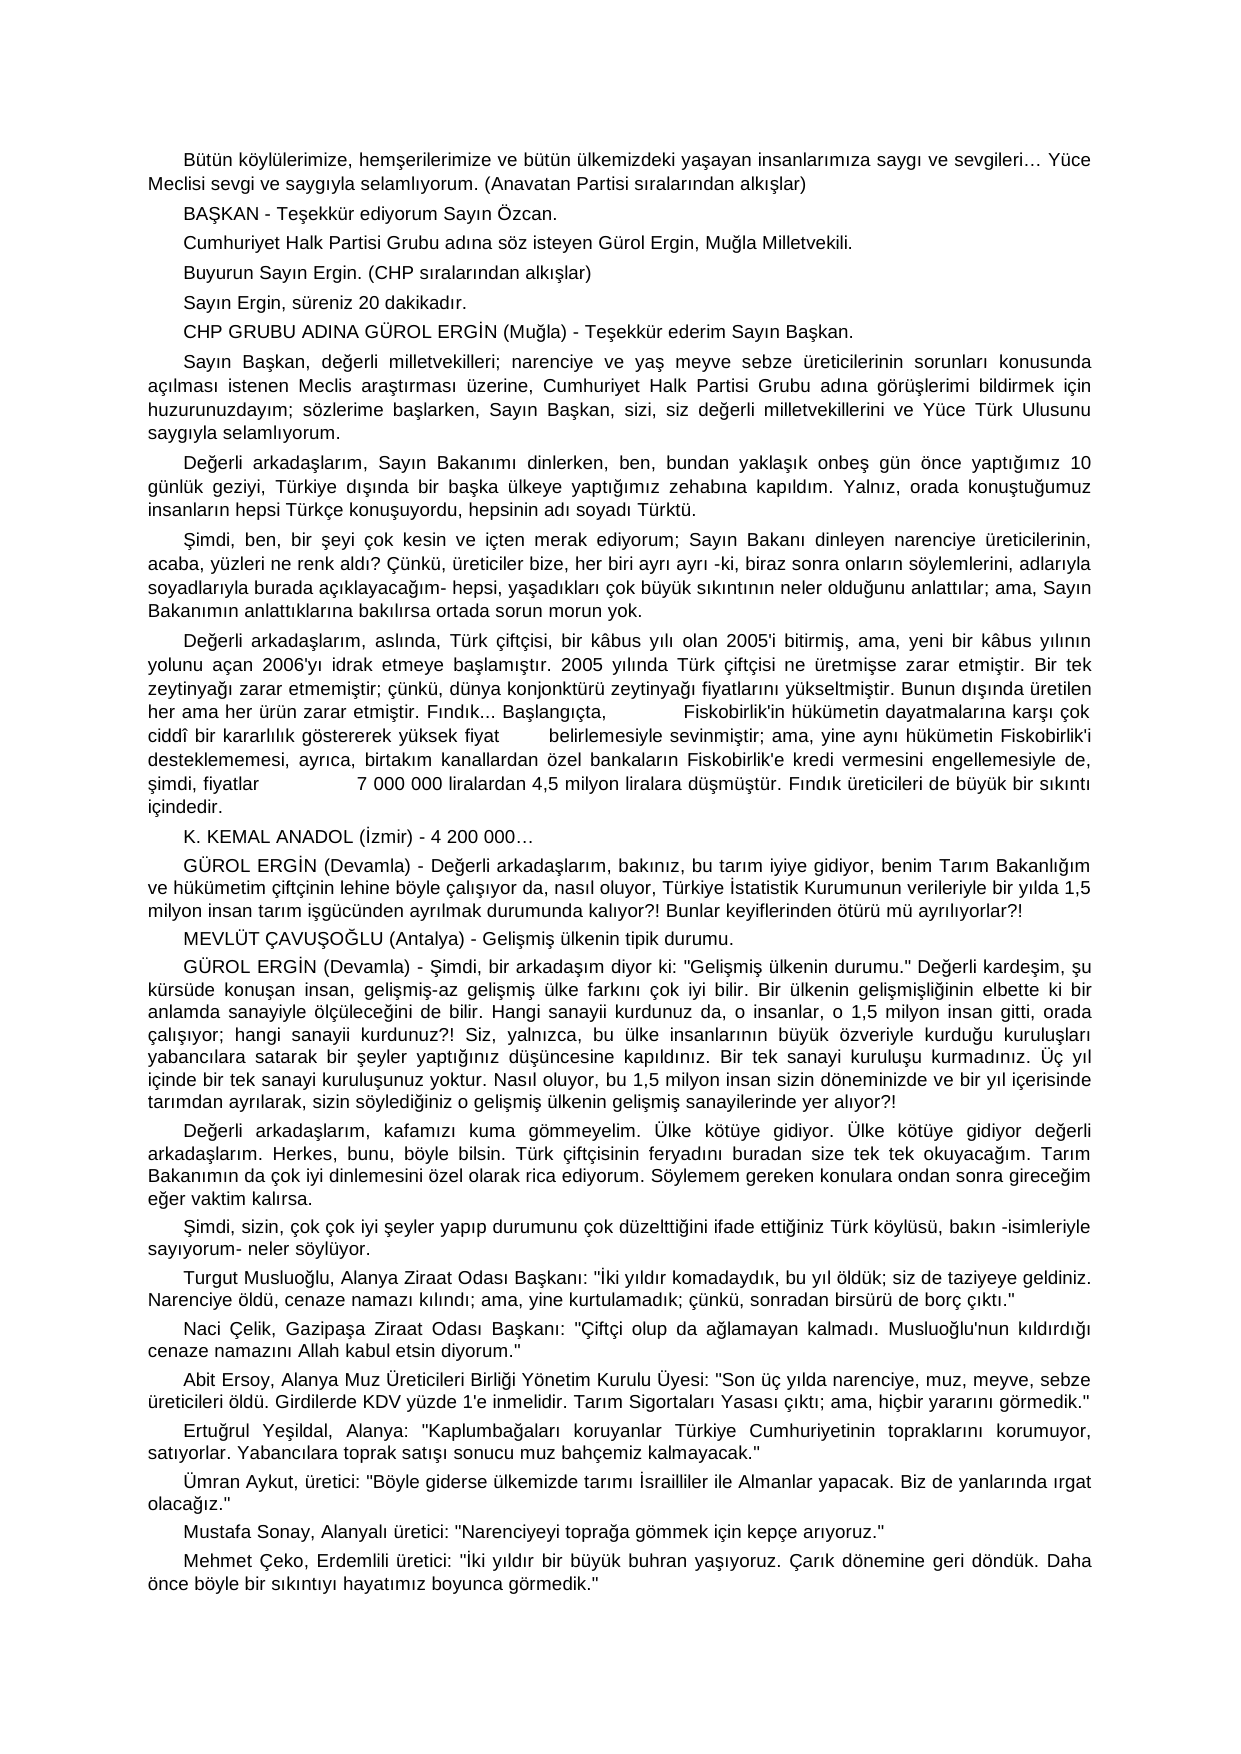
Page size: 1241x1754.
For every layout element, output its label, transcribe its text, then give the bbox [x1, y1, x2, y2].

text Mustafa Sonay, Alanyalı üretici: "Narenciyeyi toprağa gömmek için kepçe arıyoruz." [148, 1521, 1093, 1543]
text Değerli arkadaşlarım, aslında, Türk çiftçisi, bir kâbus yılı olan 2005'i bitirmiş, ama, yeni bir kâbus yılının yolunu açan 2006'yı idrak etmeye başlamıştır. 2005 yılında Türk çiftçisi ne üretmişse zarar etmiştir. Bir tek zeytinyağı zarar etmemiştir; çünkü, dünya konjonktürü zeytinyağı fiyatlarını yükseltmiştir. Bunun dışında üretilen her ama her ürün zarar etmiştir. Fındık... Başlangıçta, Fiskobirlik'in hükümetin dayatmalarına karşı çok ciddî bir kararlılık göstererek yüksek fiyat belirlemesiyle sevinmiştir; ama, yine aynı hükümetin Fiskobirlik'i desteklememesi, ayrıca, birtakım kanallardan özel bankaların Fiskobirlik'e kredi vermesini engellemesiyle de, şimdi, fiyatlar 7 000 000 liralardan 4,5 milyon liralara düşmüştür. Fındık üreticileri de büyük bir sıkıntı içindedir. [148, 628, 1093, 818]
text Sayın Başkan, değerli milletvekilleri; narenciye ve yaş meyve sebze üreticilerinin sorunları konusunda açılması istenen Meclis araştırması üzerine, Cumhuriyet Halk Partisi Grubu adına görüşlerimi bildirmek için huzurunuzdayım; sözlerime başlarken, Sayın Başkan, sizi, siz değerli milletvekillerini ve Yüce Türk Ulusunu saygıyla selamlıyorum. [148, 349, 1093, 444]
text Buyurun Sayın Ergin. (CHP sıralarından alkışlar) [148, 260, 1093, 284]
text Ertuğrul Yeşildal, Alanya: "Kaplumbağaları koruyanlar Türkiye Cumhuriyetinin topraklarını korumuyor, satıyorlar. Yabancılara toprak satışı sonucu muz bahçemiz kalmayacak." [148, 1419, 1093, 1464]
text BAŞKAN - Teşekkür ediyorum Sayın Özcan. [148, 201, 1093, 225]
text Bütün köylülerimize, hemşerilerimize ve bütün ülkemizdeki yaşayan insanlarımıza saygı ve sevgileri… Yüce Meclisi sevgi ve saygıyla selamlıyorum. (Anavatan Partisi sıralarından alkışlar) [148, 148, 1093, 195]
text Değerli arkadaşlarım, Sayın Bakanımı dinlerken, ben, bundan yaklaşık onbeş gün önce yaptığımız 10 günlük geziyi, Türkiye dışında bir başka ülkeye yaptığımız zehabına kapıldım. Yalnız, orada konuştuğumuz insanların hepsi Türkçe konuşuyordu, hepsinin adı soyadı Türktü. [148, 450, 1093, 522]
text Cumhuriyet Halk Partisi Grubu adına söz isteyen Gürol Ergin, Muğla Milletvekili. [148, 231, 1093, 254]
text K. KEMAL ANADOL (İzmir) - 4 200 000… [148, 824, 1093, 848]
text Şimdi, ben, bir şeyi çok kesin ve içten merak ediyorum; Sayın Bakanı dinleyen narenciye üreticilerinin, acaba, yüzleri ne renk aldı? Çünkü, üreticiler bize, her biri ayrı ayrı -ki, biraz sonra onların söylemlerini, adlarıyla soyadlarıyla burada açıklayacağım- hepsi, yaşadıkları çok büyük sıkıntının neler olduğunu anlattılar; ama, Sayın Bakanımın anlattıklarına bakılırsa ortada sorun morun yok. [148, 528, 1093, 623]
text MEVLÜT ÇAVUŞOĞLU (Antalya) - Gelişmiş ülkenin tipik durumu. [148, 928, 1093, 950]
text Sayın Ergin, süreniz 20 dakikadır. [148, 290, 1093, 314]
text CHP GRUBU ADINA GÜROL ERGİN (Muğla) - Teşekkür ederim Sayın Başkan. [148, 320, 1093, 343]
text Şimdi, sizin, çok çok iyi şeyler yapıp durumunu çok düzelttiğini ifade ettiğiniz Türk köylüsü, bakın -isimleriyle sayıyorum- neler söylüyor. [148, 1215, 1093, 1260]
text Naci Çelik, Gazipaşa Ziraat Odası Başkanı: "Çiftçi olup da ağlamayan kalmadı. Musluoğlu'nun kıldırdığı cenaze namazını Allah kabul etsin diyorum." [148, 1317, 1093, 1362]
text Mehmet Çeko, Erdemlili üretici: "İki yıldır bir büyük buhran yaşıyoruz. Çarık dönemine geri döndük. Daha önce böyle bir sıkıntıyı hayatımız boyunca görmedik." [148, 1549, 1093, 1594]
text GÜROL ERGİN (Devamla) - Şimdi, bir arkadaşım diyor ki: "Gelişmiş ülkenin durumu." Değerli kardeşim, şu kürsüde konuşan insan, gelişmiş-az gelişmiş ülke farkını çok iyi bilir. Bir ülkenin gelişmişliğinin elbette ki bir anlamda sanayiyle ölçüleceğini de bilir. Hangi sanayii kurdunuz da, o insanlar, o 1,5 milyon insan gitti, orada çalışıyor; hangi sanayii kurdunuz?! Siz, yalnızca, bu ülke insanlarının büyük özveriyle kurduğu kuruluşları yabancılara satarak bir şeyler yaptığınız düşüncesine kapıldınız. Bir tek sanayi kuruluşu kurmadınız. Üç yıl içinde bir tek sanayi kuruluşunuz yoktur. Nasıl oluyor, bu 1,5 milyon insan sizin döneminizde ve bir yıl içerisinde tarımdan ayrılarak, sizin söylediğiniz o gelişmiş ülkenin gelişmiş sanayilerinde yer alıyor?! [148, 956, 1093, 1113]
text Değerli arkadaşlarım, kafamızı kuma gömmeyelim. Ülke kötüye gidiyor. Ülke kötüye gidiyor değerli arkadaşlarım. Herkes, bunu, böyle bilsin. Türk çiftçisinin feryadını buradan size tek tek okuyacağım. Tarım Bakanımın da çok iyi dinlemesini özel olarak rica ediyorum. Söylemem gereken konulara ondan sonra gireceğim eğer vaktim kalırsa. [148, 1119, 1093, 1209]
text Turgut Musluoğlu, Alanya Ziraat Odası Başkanı: "İki yıldır komadaydık, bu yıl öldük; siz de taziyeye geldiniz. Narenciye öldü, cenaze namazı kılındı; ama, yine kurtulamadık; çünkü, sonradan birsürü de borç çıktı." [148, 1266, 1093, 1311]
text GÜROL ERGİN (Devamla) - Değerli arkadaşlarım, bakınız, bu tarım iyiye gidiyor, benim Tarım Bakanlığım ve hükümetim çiftçinin lehine böyle çalışıyor da, nasıl oluyor, Türkiye İstatistik Kurumunun verileriyle bir yılda 1,5 milyon insan tarım işgücünden ayrılmak durumunda kalıyor?! Bunlar keyiflerinden ötürü mü ayrılıyorlar?! [148, 854, 1093, 922]
text Ümran Aykut, üretici: "Böyle giderse ülkemizde tarımı İsrailliler ile Almanlar yapacak. Biz de yanlarında ırgat olacağız." [148, 1470, 1093, 1515]
text Abit Ersoy, Alanya Muz Üreticileri Birliği Yönetim Kurulu Üyesi: "Son üç yılda narenciye, muz, meyve, sebze üreticileri öldü. Girdilerde KDV yüzde 1'e inmelidir. Tarım Sigortaları Yasası çıktı; ama, hiçbir yararını görmedik." [148, 1368, 1093, 1413]
